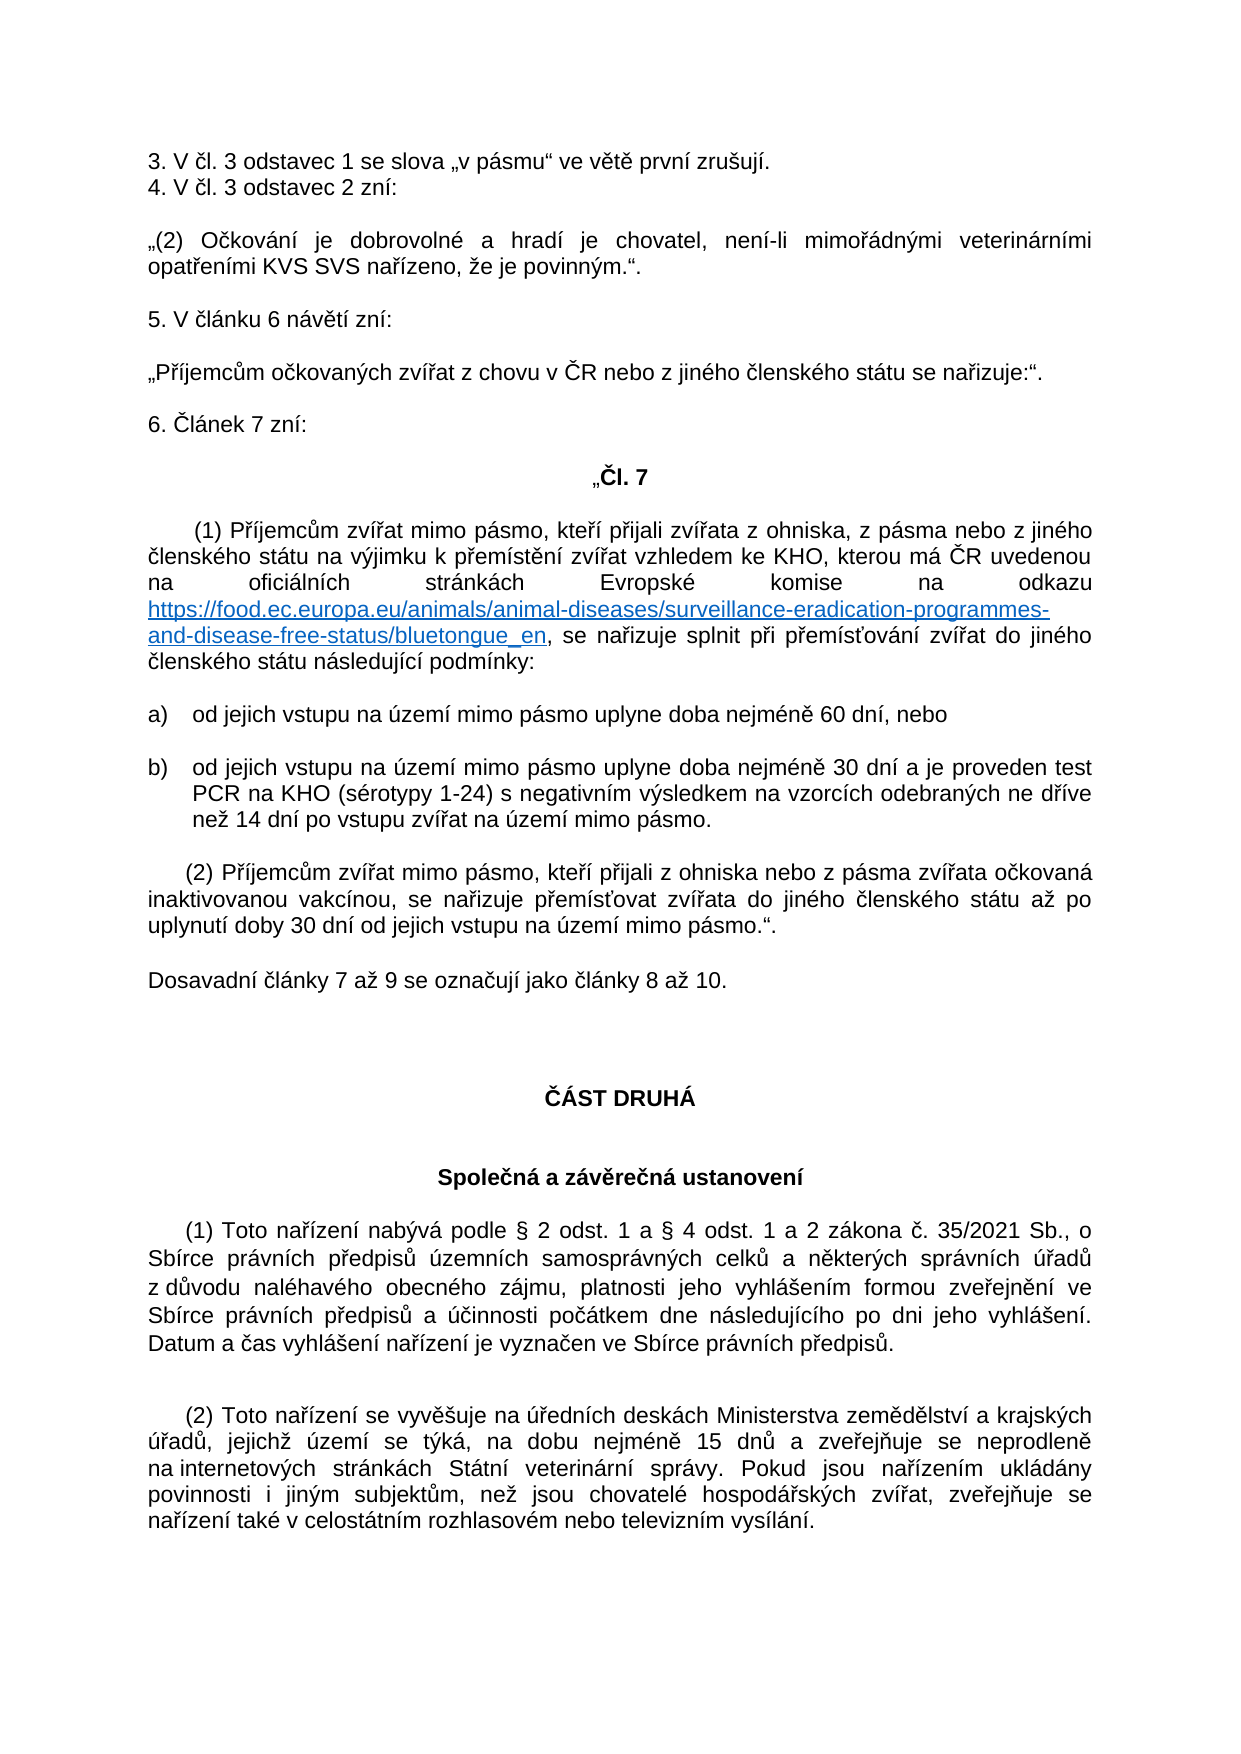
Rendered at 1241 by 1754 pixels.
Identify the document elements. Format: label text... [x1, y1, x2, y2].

text „Čl. 7 [148, 464, 1093, 490]
list Příjemcům zvířat mimo pásmo, kteří přijali z ohniska nebo z pásma zvířata očkovaná inaktivovanou vakcínou, se nařizuje přemísťovat zvířata do jiného členského státu až po uplynutí doby 30 dní od jejich vstupu na území mimo pásmo.“. [148, 859, 1093, 938]
text Dosavadní články 7 až 9 se označují jako články 8 až 10. [148, 967, 1093, 993]
text ČÁST DRUHÁ [148, 1085, 1093, 1111]
text 4. V čl. 3 odstavec 2 zní: [148, 174, 1093, 200]
text 5. V článku 6 návětí zní: [148, 306, 1093, 332]
text Společná a závěrečná ustanovení [148, 1164, 1093, 1190]
text „(2) Očkování je dobrovolné a hradí je chovatel, není-li mimořádnými veterinárními opatřeními KVS SVS nařízeno, že je povinným.“. [148, 227, 1093, 279]
text (1) Příjemcům zvířat mimo pásmo, kteří přijali zvířata z ohniska, z pásma nebo z jiného členského státu na výjimku k přemístění zvířat vzhledem ke KHO, kterou má ČR uvedenou na oficiálních stránkách Evropské komise na odkazu https://food.ec.europa.eu/animals/animal-diseases/surveillance-eradication-programmes-and-disease-free-status/bluetongue_en, se nařizuje splnit při přemísťování zvířat do jiného členského státu následující podmínky: [148, 517, 1093, 675]
list Toto nařízení se vyvěšuje na úředních deskách Ministerstva zemědělství a krajských úřadů, jejichž území se týká, na dobu nejméně 15 dnů a zveřejňuje se neprodleně na internetových stránkách Státní veterinární správy. Pokud jsou nařízením ukládány povinnosti i jiným subjektům, než jsou chovatelé hospodářských zvířat, zveřejňuje se nařízení také v celostátním rozhlasovém nebo televizním vysílání. [148, 1402, 1093, 1534]
text 6. Článek 7 zní: [148, 411, 1093, 437]
text „Příjemcům očkovaných zvířat z chovu v ČR nebo z jiného členského státu se nařizuje:“. [148, 358, 1093, 385]
list od jejich vstupu na území mimo pásmo uplyne doba nejméně 60 dní, nebo [148, 701, 1093, 727]
list od jejich vstupu na území mimo pásmo uplyne doba nejméně 30 dní a je proveden test PCR na KHO (sérotypy 1-24) s negativním výsledkem na vzorcích odebraných ne dříve než 14 dní po vstupu zvířat na území mimo pásmo. [148, 754, 1093, 833]
list Toto nařízení nabývá podle § 2 odst. 1 a § 4 odst. 1 a 2 zákona č. 35/2021 Sb., o Sbírce právních předpisů územních samosprávných celků a některých správních úřadů z důvodu naléhavého obecného zájmu, platnosti jeho vyhlášením formou zveřejnění ve Sbírce právních předpisů a účinnosti počátkem dne následujícího po dni jeho vyhlášení. Datum a čas vyhlášení nařízení je vyznačen ve Sbírce právních předpisů. [148, 1217, 1093, 1357]
text 3. V čl. 3 odstavec 1 se slova „v pásmu“ ve větě první zrušují. [148, 148, 1093, 174]
